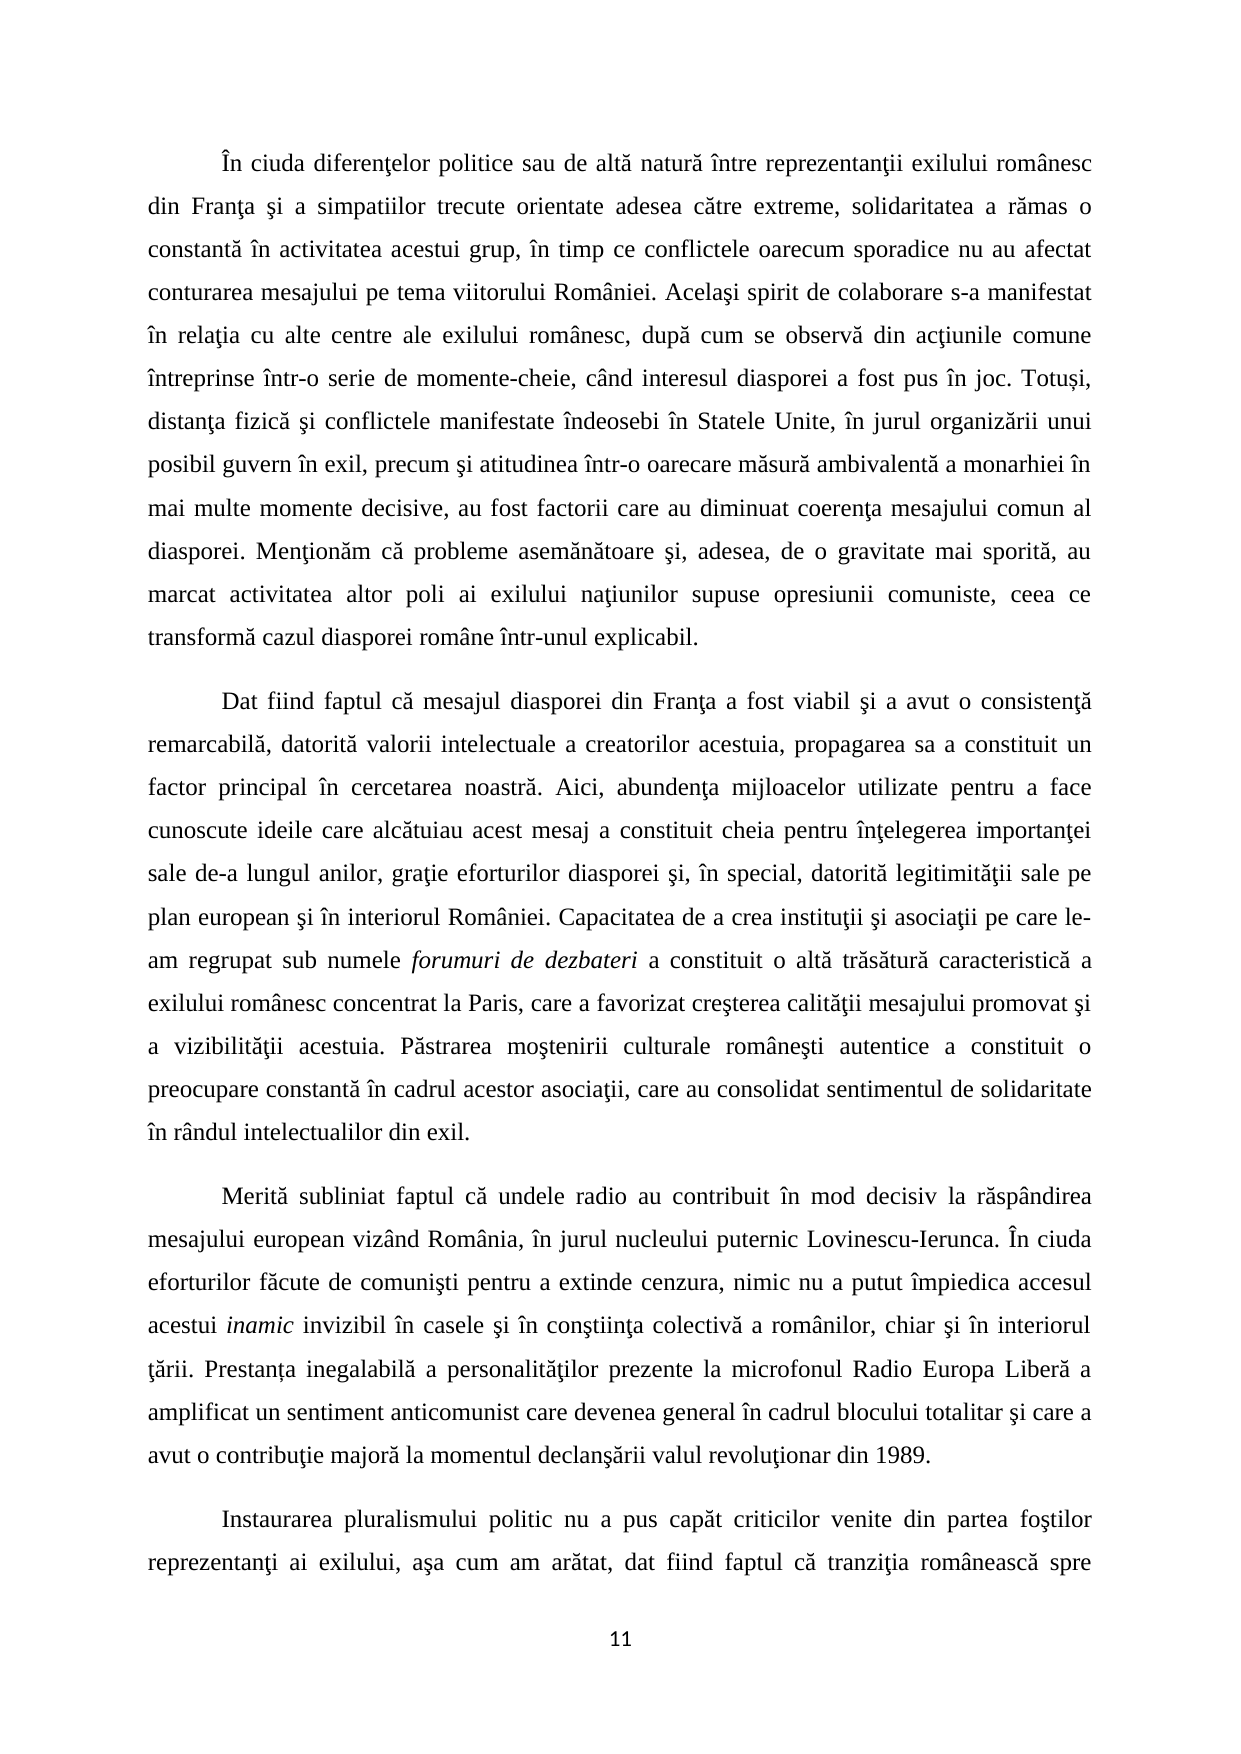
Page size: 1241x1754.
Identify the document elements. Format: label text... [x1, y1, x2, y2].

text Dat fiind faptul că mesajul diasporei din Franţa a fost viabil şi a avut o consistenţă remarcabilă, datorită valorii intelectuale a creatorilor acestuia, propagarea sa a constituit un factor principal în cercetarea noastră. Aici, abundenţa mijloacelor utilizate pentru a face cunoscute ideile care alcătuiau acest mesaj a constituit cheia pentru înţelegerea importanţei sale de-a lungul anilor, graţie eforturilor diasporei şi, în special, datorită legitimităţii sale pe plan european şi în interiorul României. Capacitatea de a crea instituţii şi asociaţii pe care le-am regrupat sub numele forumuri de dezbateri a constituit o altă trăsătură caracteristică a exilului românesc concentrat la Paris, care a favorizat creşterea calităţii mesajului promovat şi a vizibilităţii acestuia. Păstrarea moştenirii culturale româneşti autentice a constituit o preocupare constantă în cadrul acestor asociaţii, care au consolidat sentimentul de solidaritate în rândul intelectualilor din exil. [148, 686, 1093, 1146]
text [148, 1504, 1093, 1576]
text Merită subliniat faptul că undele radio au contribuit în mod decisiv la răspândirea mesajului european vizând România, în jurul nucleului puternic Lovinescu-Ierunca. În ciuda eforturilor făcute de comunişti pentru a extinde cenzura, nimic nu a putut împiedica accesul acestui inamic invizibil în casele şi în conştiinţa colectivă a românilor, chiar şi în interiorul ţării. Prestanța inegalabilă a personalităţilor prezente la microfonul Radio Europa Liberă a amplificat un sentiment anticomunist care devenea general în cadrul blocului totalitar şi care a avut o contribuţie majoră la momentul declanşării valul revoluţionar din 1989. [148, 1181, 1093, 1469]
text În ciuda diferenţelor politice sau de altă natură între reprezentanţii exilului românesc din Franţa şi a simpatiilor trecute orientate adesea către extreme, solidaritatea a rămas o constantă în activitatea acestui grup, în timp ce conflictele oarecum sporadice nu au afectat conturarea mesajului pe tema viitorului României. Acelaşi spirit de colaborare s-a manifestat în relaţia cu alte centre ale exilului românesc, după cum se observă din acţiunile comune întreprinse într-o serie de momente-cheie, când interesul diasporei a fost pus în joc. Totuși, distanţa fizică şi conflictele manifestate îndeosebi în Statele Unite, în jurul organizării unui posibil guvern în exil, precum şi atitudinea într-o oarecare măsură ambivalentă a monarhiei în mai multe momente decisive, au fost factorii care au diminuat coerenţa mesajului comun al diasporei. Menţionăm că probleme asemănătoare şi, adesea, de o gravitate mai sporită, au marcat activitatea altor poli ai exilului naţiunilor supuse opresiunii comuniste, ceea ce transformă cazul diasporei române într-unul explicabil. [148, 148, 1093, 651]
